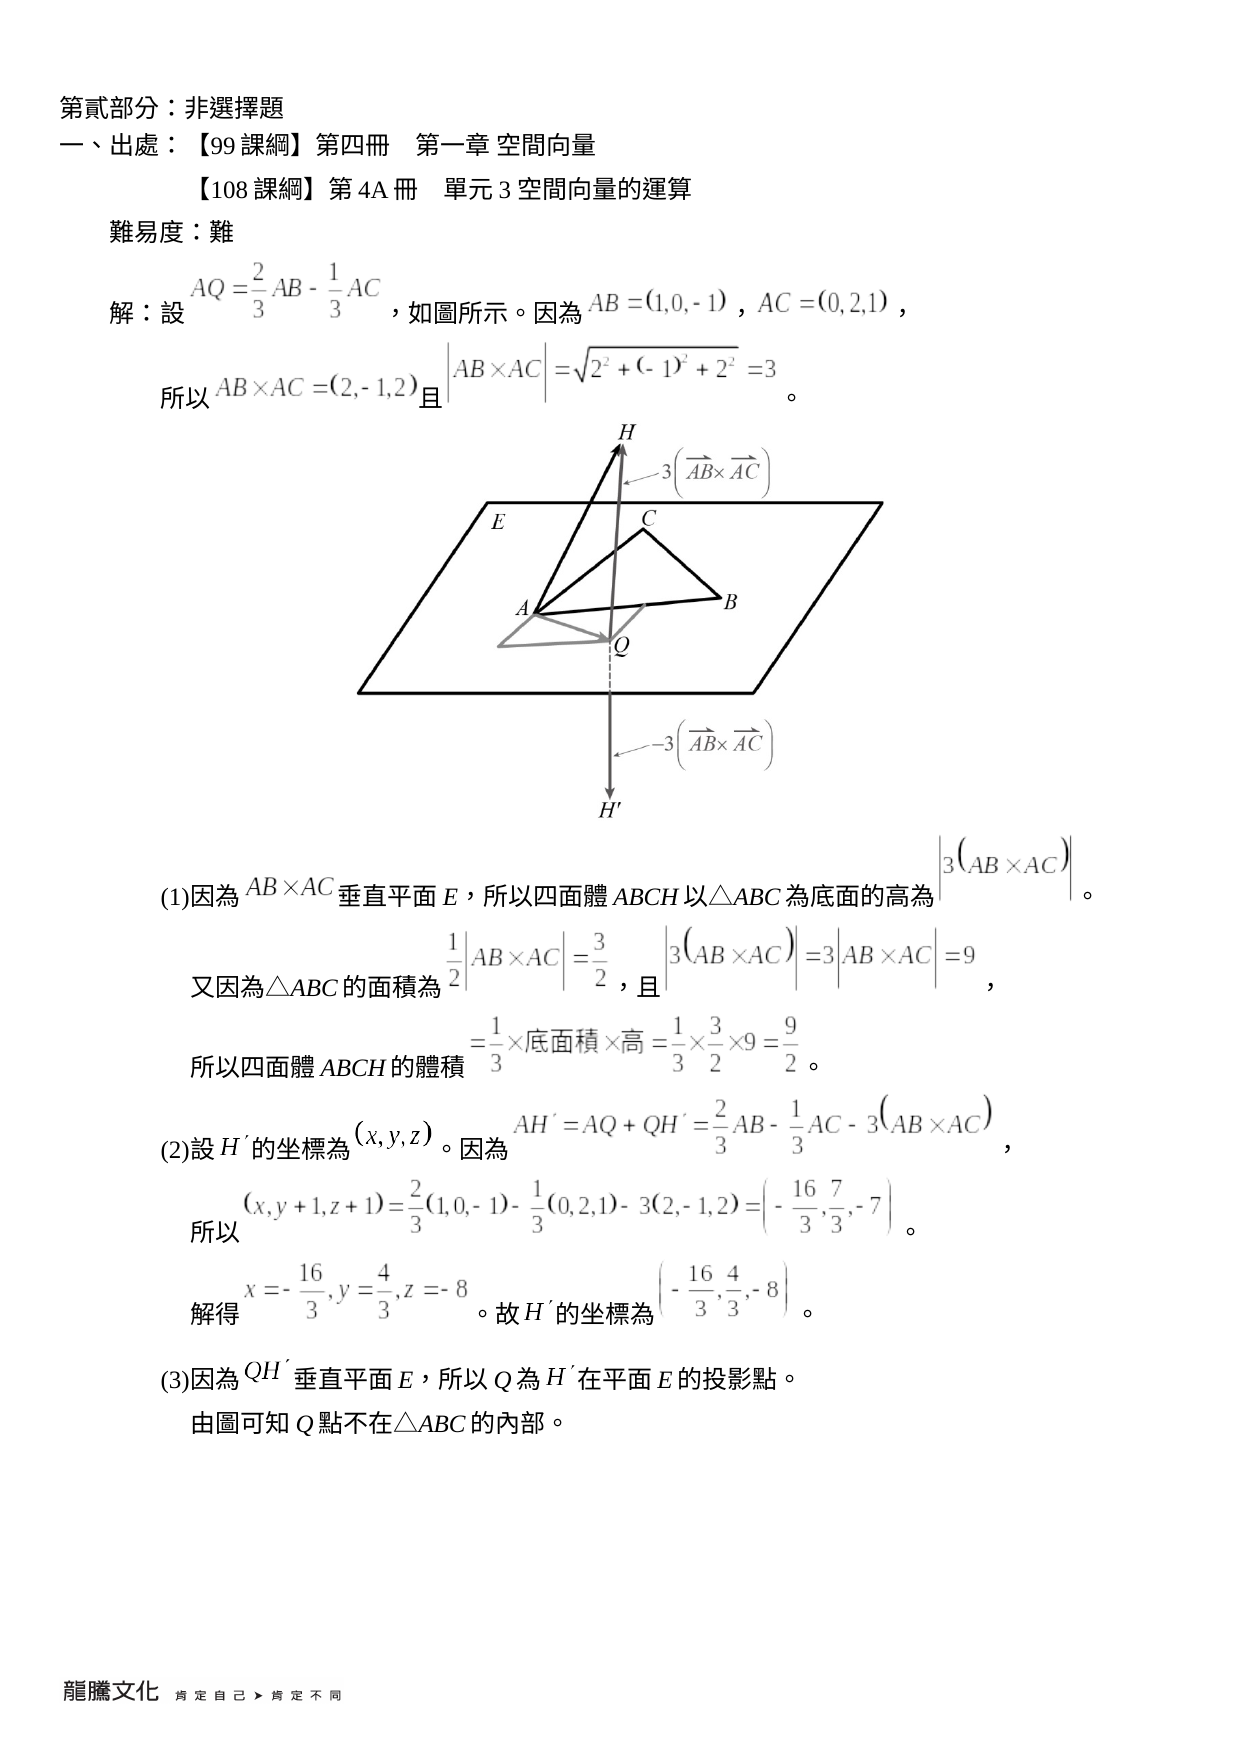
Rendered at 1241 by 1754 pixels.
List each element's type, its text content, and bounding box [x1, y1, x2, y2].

text 難易度：難 [109, 213, 1181, 249]
text (3) 因為垂直平面E，所以Q為在平面E的投影點。 由圖可知Q點不在△ABC的內部。 [160, 1338, 1181, 1439]
text 一、出處： 【99課綱】第四冊 第一章 空間向量 【108課綱】第4A冊 單元3 空間向量的運算 [59, 126, 1181, 206]
picture [59, 1677, 345, 1704]
text 第貳部分：非選擇題 [59, 88, 1181, 126]
text 解： 設，如圖所示。因為，， 所以且。 [109, 256, 1181, 414]
text (2) 設的坐標為。因為， 所以。 解得。故的坐標為。 [160, 1091, 1181, 1331]
picture [356, 421, 884, 824]
text (1) 因為垂直平面E，所以四面體ABCH以△ABC為底面的高為。 又因為△ABC的面積為，且， 所以四面體ABCH的體積。 [160, 829, 1181, 1084]
